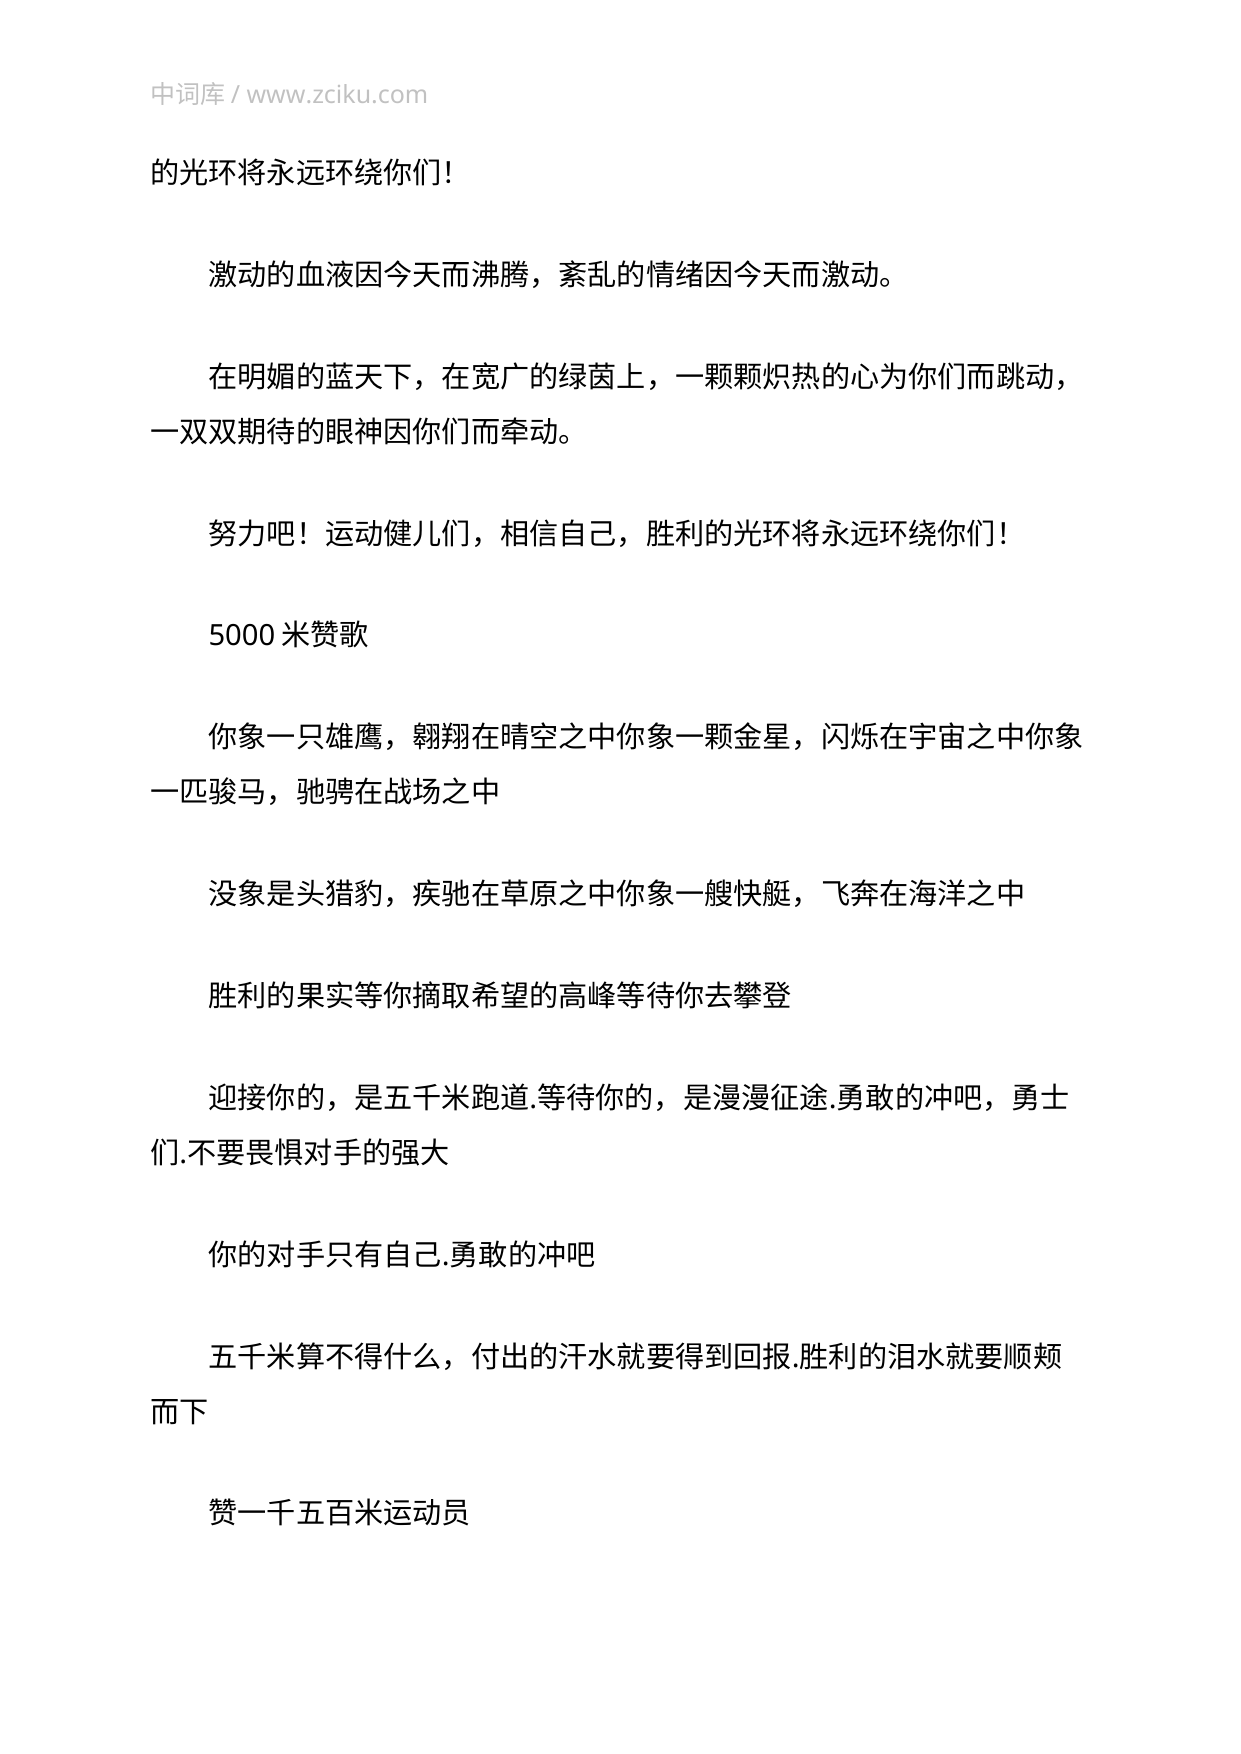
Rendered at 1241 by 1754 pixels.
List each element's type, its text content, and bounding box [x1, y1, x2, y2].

text 5000米赞歌 [150, 612, 1090, 654]
text 你的对手只有自己.勇敢的冲吧 [150, 1231, 1090, 1273]
text 迎接你的，是五千米跑道.等待你的，是漫漫征途.勇敢的冲吧，勇士们.不要畏惧对手的强大 [150, 1074, 1090, 1172]
text 在明媚的蓝天下，在宽广的绿茵上，一颗颗炽热的心为你们而跳动，一双双期待的眼神因你们而牵动。 [150, 353, 1090, 451]
text 赞一千五百米运动员 [150, 1490, 1090, 1532]
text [150, 150, 1090, 192]
text 五千米算不得什么，付出的汗水就要得到回报.胜利的泪水就要顺颊而下 [150, 1333, 1090, 1430]
text 没象是头猎豹，疾驰在草原之中你象一艘快艇，飞奔在海洋之中 [150, 871, 1090, 913]
text 胜利的果实等你摘取希望的高峰等待你去攀登 [150, 972, 1090, 1015]
text 你象一只雄鹰，翱翔在晴空之中你象一颗金星，闪烁在宇宙之中你象一匹骏马，驰骋在战场之中 [150, 714, 1090, 811]
text 努力吧！运动健儿们，相信自己，胜利的光环将永远环绕你们！ [150, 510, 1090, 552]
text 激动的血液因今天而沸腾，紊乱的情绪因今天而激动。 [150, 252, 1090, 294]
